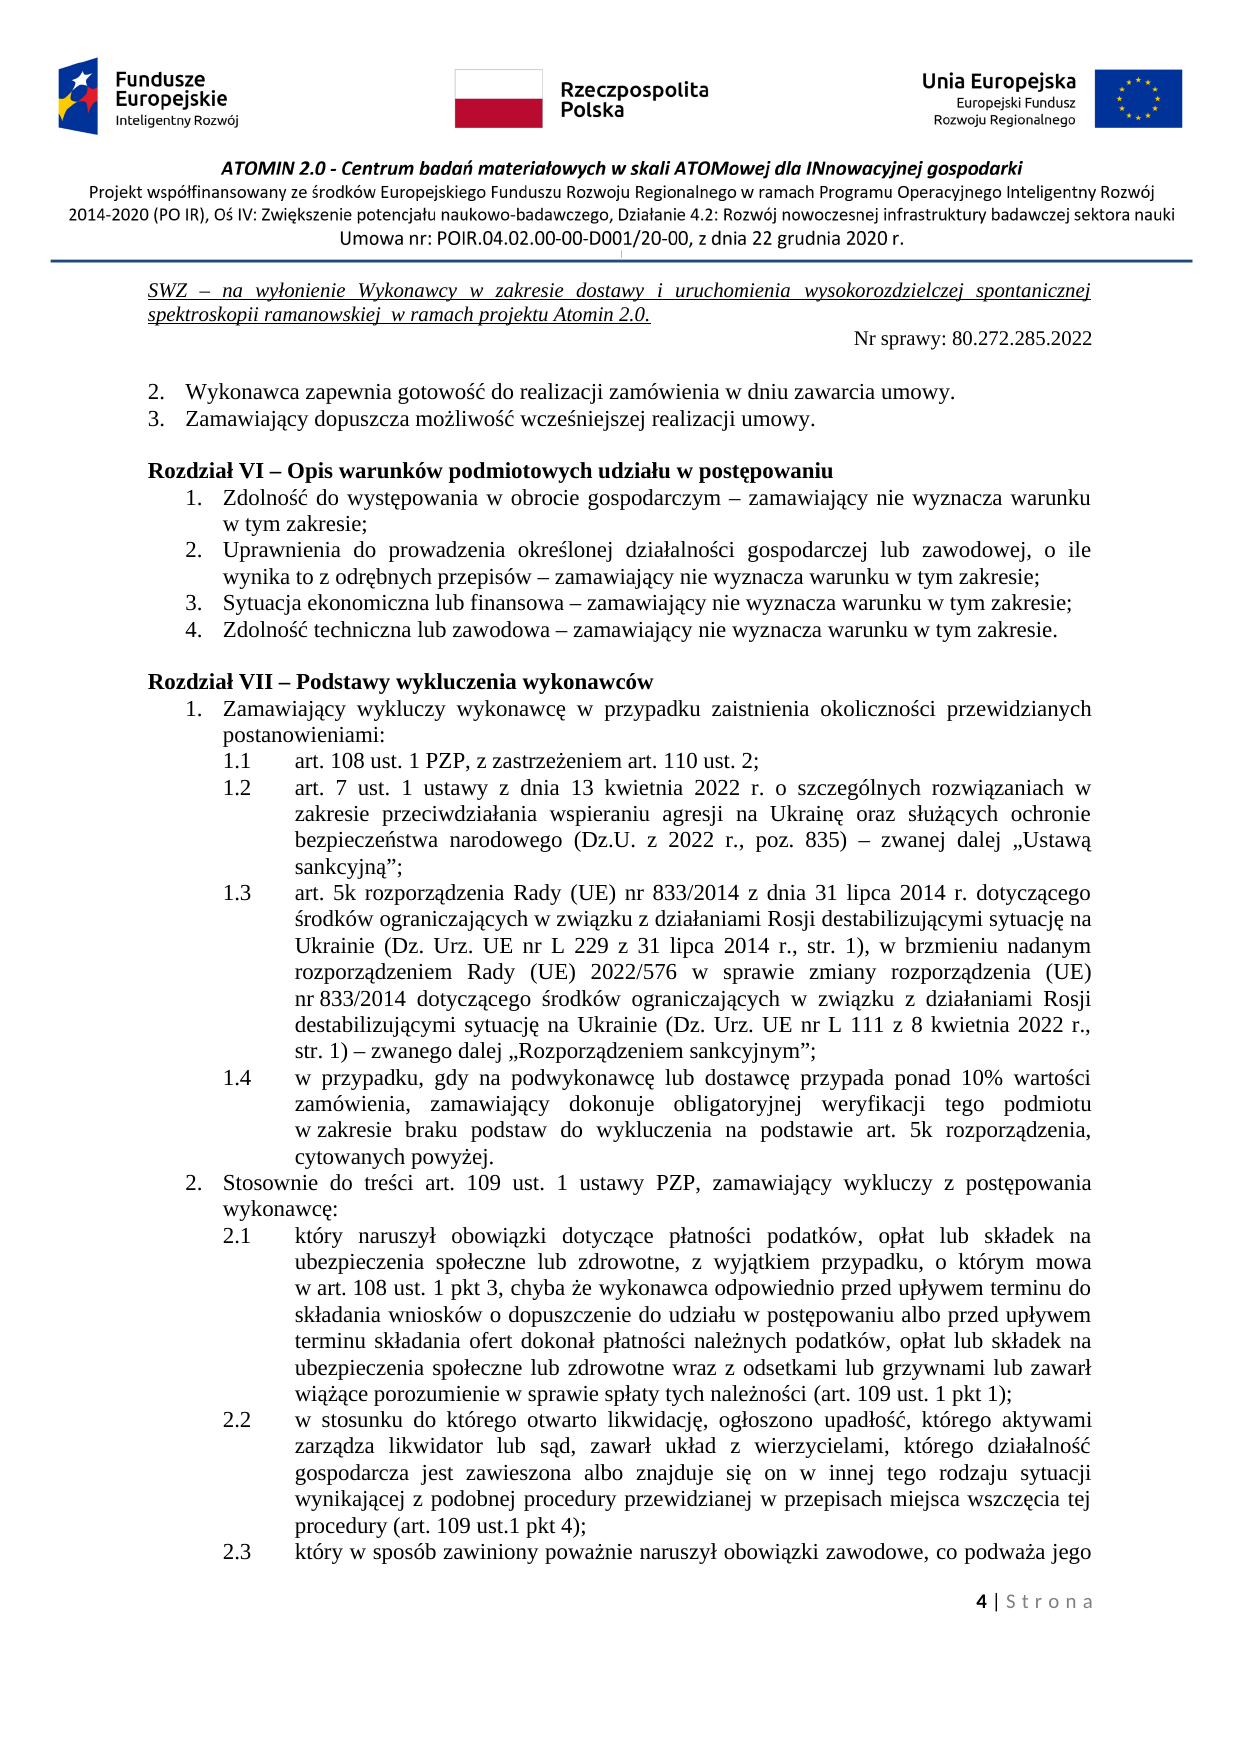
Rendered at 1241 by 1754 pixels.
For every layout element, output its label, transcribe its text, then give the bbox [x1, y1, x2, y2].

list w stosunku do którego otwarto likwidację, ogłoszono upadłość, którego aktywami zarządza likwidator lub sąd, zawarł układ z wierzycielami, którego działalność gospodarcza jest zawieszona albo znajduje się on w innej tego rodzaju sytuacji wynikającej z podobnej procedury przewidzianej w przepisach miejsca wszczęcia tej procedury (art. 109 ust.1 pkt 4); [223, 1406, 1093, 1538]
list Wykonawca zapewnia gotowość do realizacji zamówienia w dniu zawarcia umowy. [148, 378, 1093, 405]
list w przypadku, gdy na podwykonawcę lub dostawcę przypada ponad 10% wartości zamówienia, zamawiający dokonuje obligatoryjnej weryfikacji tego podmiotu w zakresie braku podstaw do wykluczenia na podstawie art. 5k rozporządzenia, cytowanych powyżej. [223, 1064, 1093, 1169]
list Zdolność techniczna lub zawodowa – zamawiający nie wyznacza warunku w tym zakresie. [185, 616, 1093, 642]
list Stosownie do treści art. 109 ust. 1 ustawy PZP, zamawiający wykluczy z postępowania wykonawcę: [185, 1169, 1093, 1222]
picture [0, 0, 1215, 270]
list który naruszył obowiązki dotyczące płatności podatków, opłat lub składek na ubezpieczenia społeczne lub zdrowotne, z wyjątkiem przypadku, o którym mowa w art. 108 ust. 1 pkt 3, chyba że wykonawca odpowiednio przed upływem terminu do składania wniosków o dopuszczenie do udziału w postępowaniu albo przed upływem terminu składania ofert dokonał płatności należnych podatków, opłat lub składek na ubezpieczenia społeczne lub zdrowotne wraz z odsetkami lub grzywnami lub zawarł wiążące porozumienie w sprawie spłaty tych należności (art. 109 ust. 1 pkt 1); [223, 1222, 1093, 1406]
list Uprawnienia do prowadzenia określonej działalności gospodarczej lub zawodowej, o ile wynika to z odrębnych przepisów – zamawiający nie wyznacza warunku w tym zakresie; [185, 537, 1093, 589]
list Zamawiający dopuszcza możliwość wcześniejszej realizacji umowy. [148, 405, 1093, 431]
list art. 5k rozporządzenia Rady (UE) nr 833/2014 z dnia 31 lipca 2014 r. dotyczącego środków ograniczających w związku z działaniami Rosji destabilizującymi sytuację na Ukrainie (Dz. Urz. UE nr L 229 z 31 lipca 2014 r., str. 1), w brzmieniu nadanym rozporządzeniem Rady (UE) 2022/576 w sprawie zmiany rozporządzenia (UE) nr 833/2014 dotyczącego środków ograniczających w związku z działaniami Rosji destabilizującymi sytuację na Ukrainie (Dz. Urz. UE nr L 111 z 8 kwietnia 2022 r., str. 1) – zwanego dalej „Rozporządzeniem sankcyjnym”; [223, 879, 1093, 1064]
list Zamawiający wykluczy wykonawcę w przypadku zaistnienia okoliczności przewidzianych postanowieniami: [185, 695, 1093, 747]
text Rozdział VI – Opis warunków podmiotowych udziału w postępowaniu [148, 457, 1093, 484]
text Rozdział VII – Podstawy wykluczenia wykonawców [148, 668, 1093, 695]
list art. 108 ust. 1 PZP, z zastrzeżeniem art. 110 ust. 2; [223, 747, 1093, 774]
list Sytuacja ekonomiczna lub finansowa – zamawiający nie wyznacza warunku w tym zakresie; [185, 589, 1093, 616]
list art. 7 ust. 1 ustawy z dnia 13 kwietnia 2022 r. o szczególnych rozwiązaniach w zakresie przeciwdziałania wspieraniu agresji na Ukrainę oraz służących ochronie bezpieczeństwa narodowego (Dz.U. z 2022 r., poz. 835) – zwanej dalej „Ustawą sankcyjną”; [223, 774, 1093, 879]
list Zdolność do występowania w obrocie gospodarczym – zamawiający nie wyznacza warunku w tym zakresie; [185, 484, 1093, 537]
